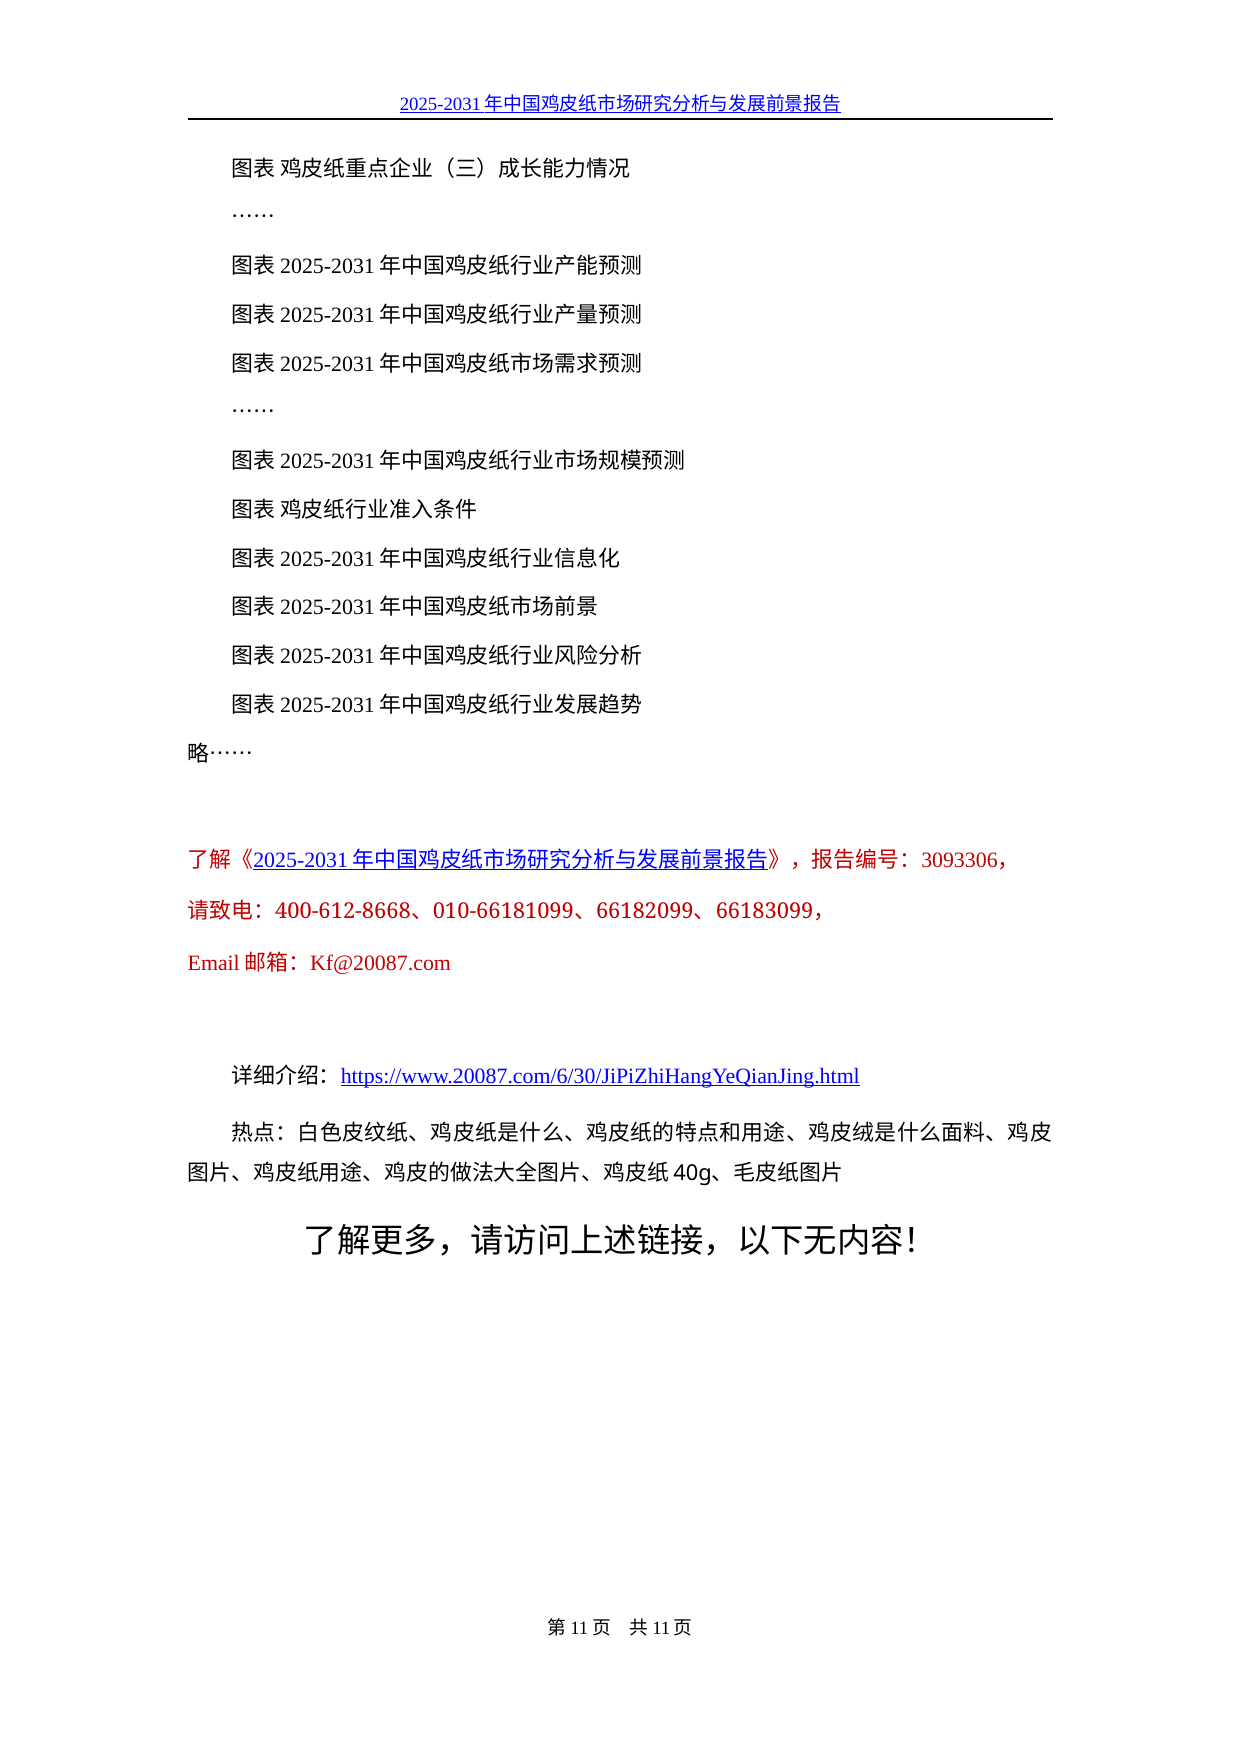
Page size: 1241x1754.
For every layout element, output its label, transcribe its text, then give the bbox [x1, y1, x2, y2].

text 热点：白色皮纹纸、鸡皮纸是什么、鸡皮纸的特点和用途、鸡皮绒是什么面料、鸡皮图片、鸡皮纸用途、鸡皮的做法大全图片、鸡皮纸40g、毛皮纸图片 [187, 1114, 1053, 1187]
title 了解更多，请访问上述链接，以下无内容！ [187, 1205, 1053, 1270]
text Email邮箱：Kf@20087.com [187, 945, 1053, 977]
text 请致电：400-612-8668、010-66181099、66182099、66183099， [187, 893, 1053, 926]
text 详细介绍：https://www.20087.com/6/30/JiPiZhiHangYeQianJing.html [187, 1058, 1053, 1090]
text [187, 150, 1053, 768]
text 了解《2025-2031年中国鸡皮纸市场研究分析与发展前景报告》，报告编号：3093306， [187, 842, 1053, 874]
